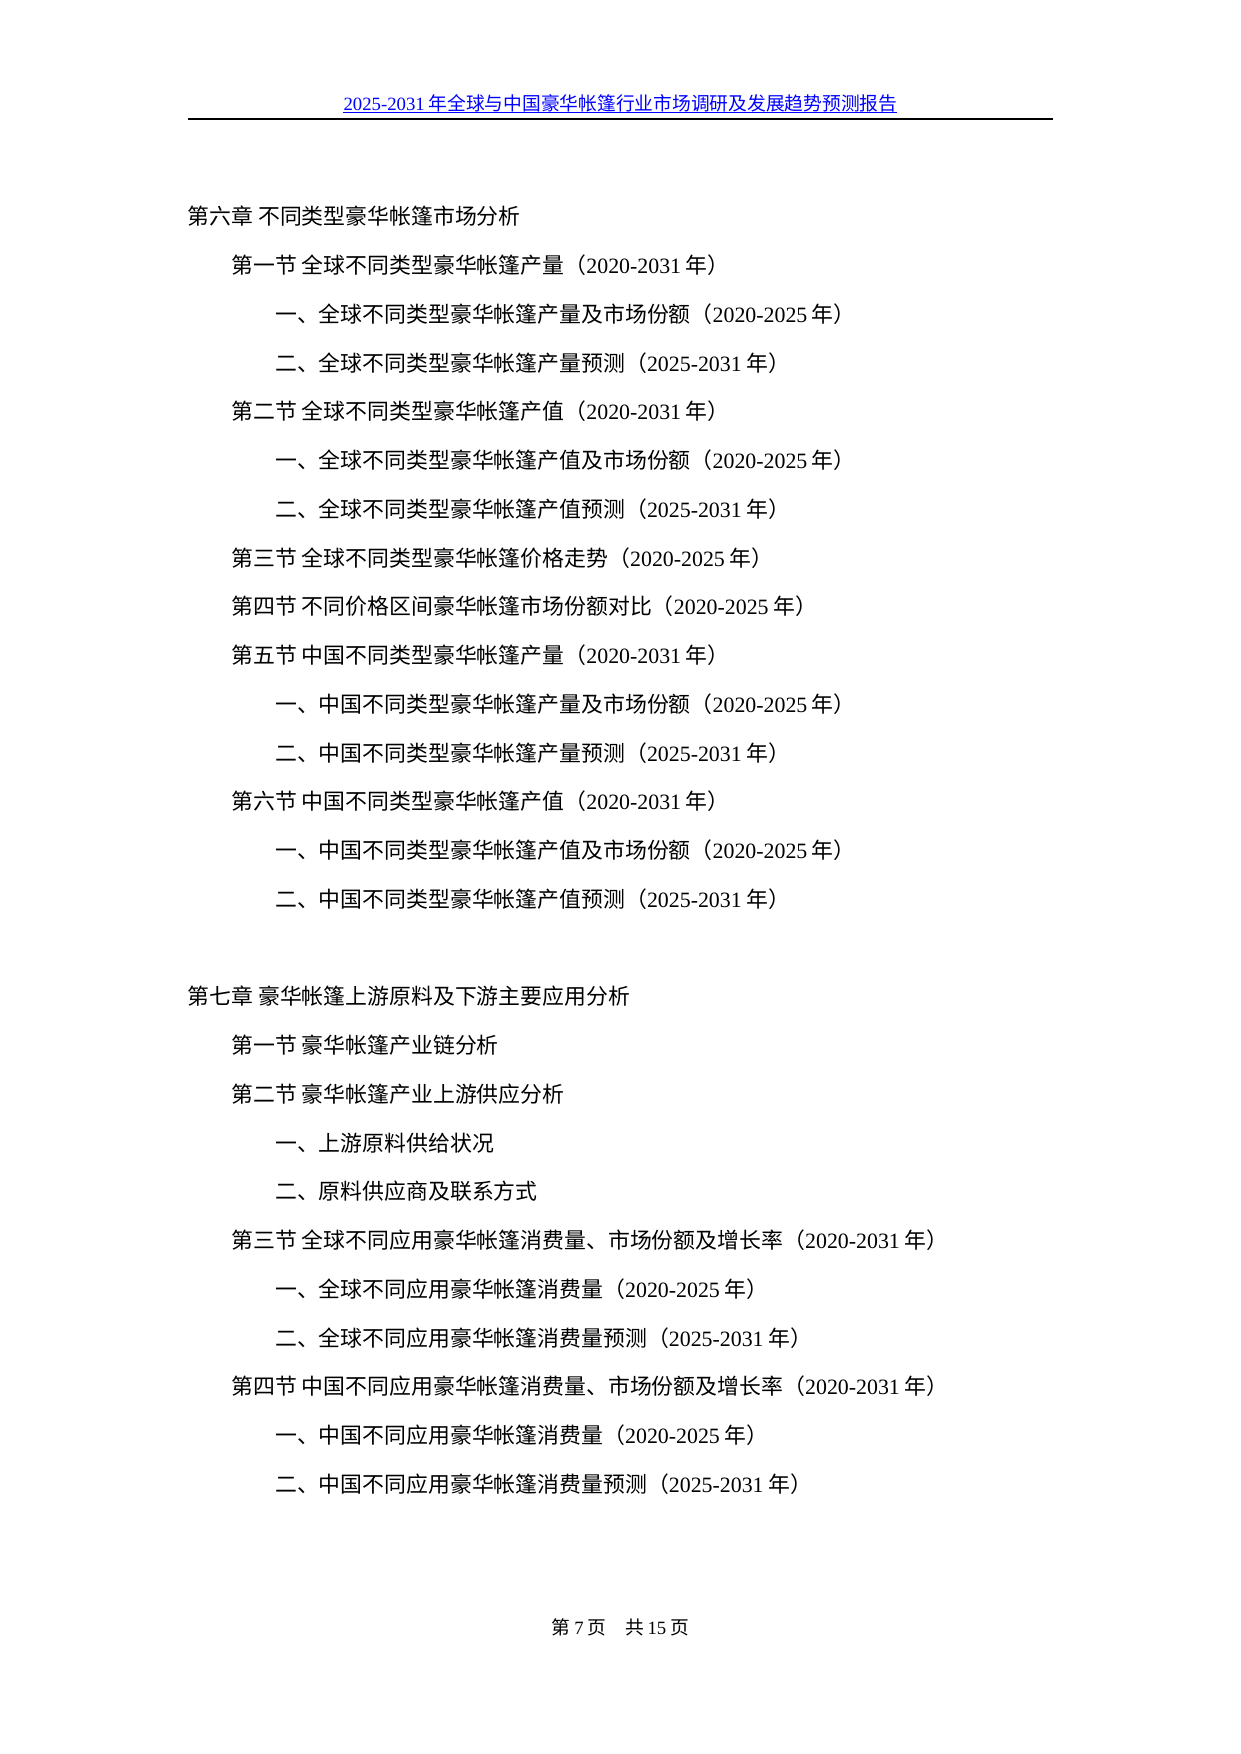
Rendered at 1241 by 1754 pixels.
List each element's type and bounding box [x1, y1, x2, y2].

text [187, 150, 1053, 1499]
